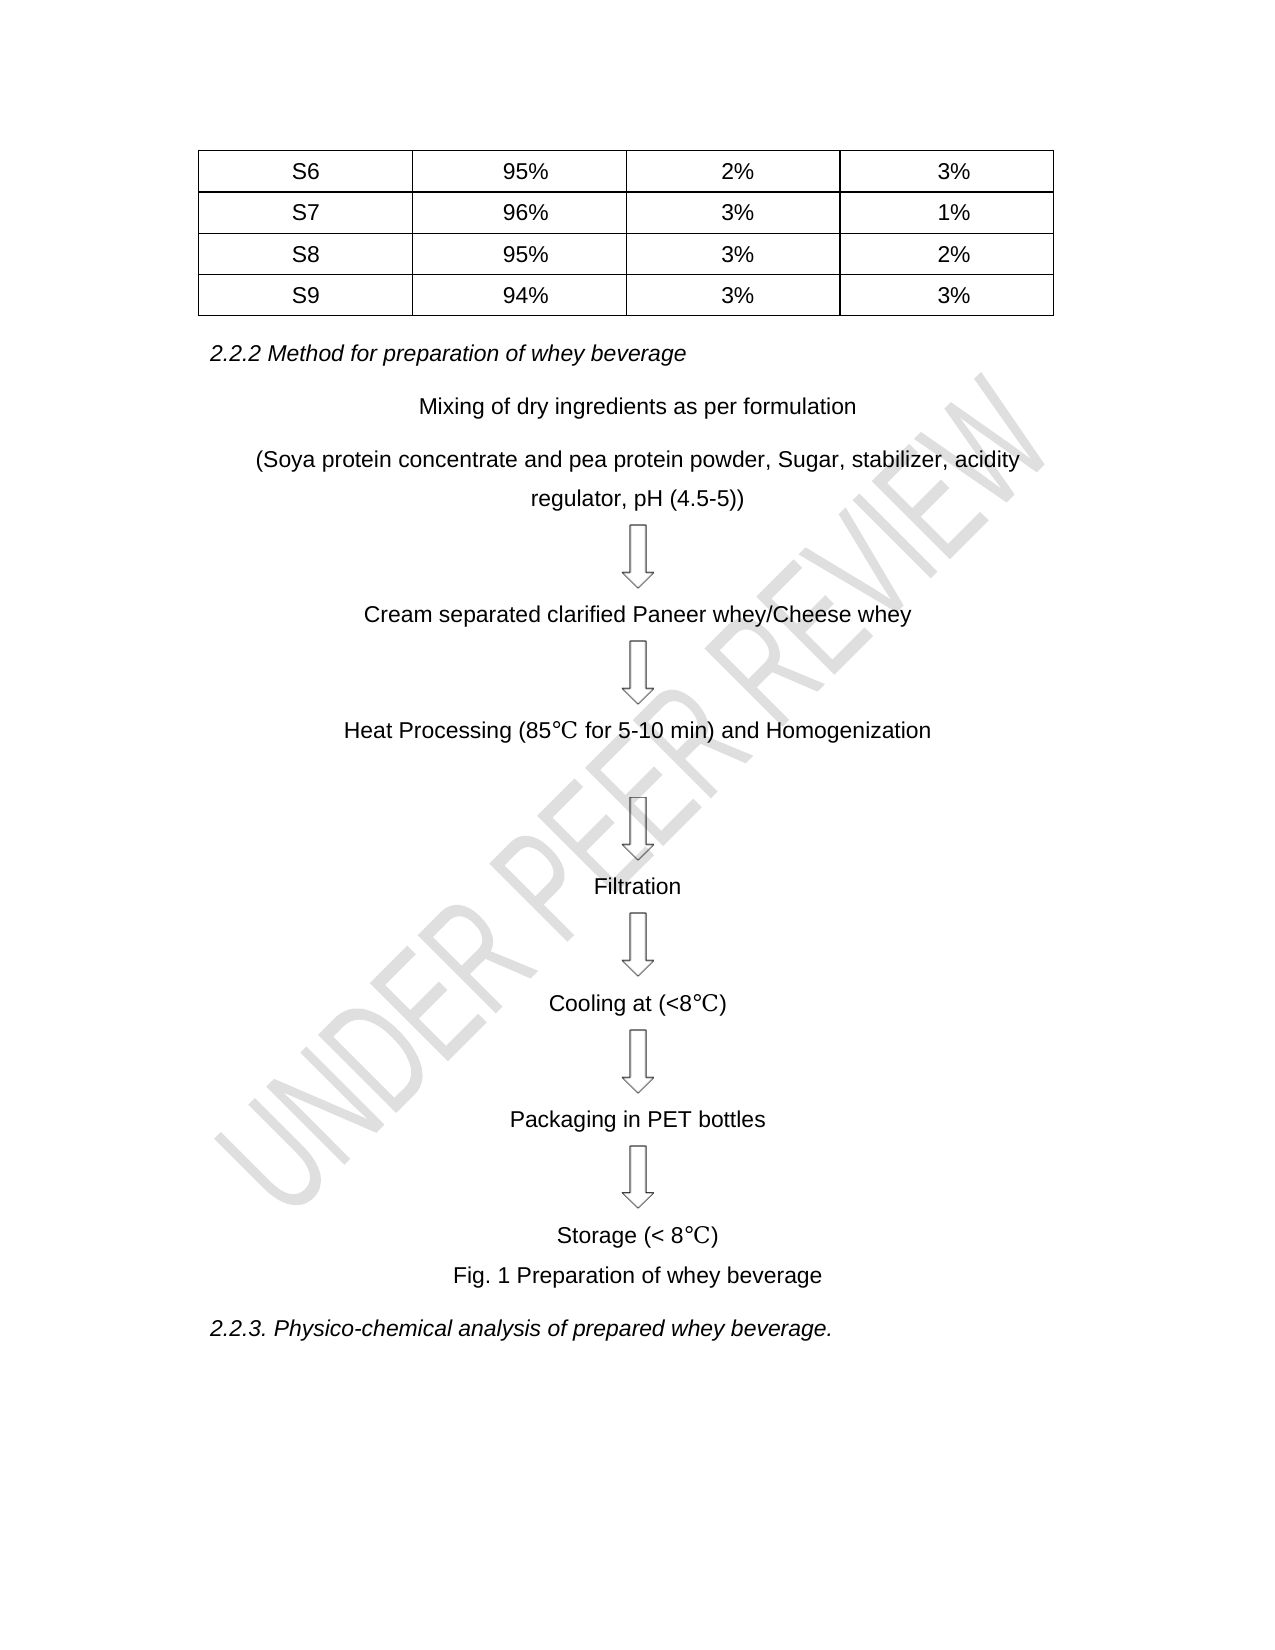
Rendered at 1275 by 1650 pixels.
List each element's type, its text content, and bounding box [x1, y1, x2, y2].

text Storage (< 8℃) [210, 1221, 1065, 1249]
table_cell S8 [199, 234, 412, 274]
table_cell S9 [199, 275, 412, 315]
table_cell S7 [199, 193, 412, 233]
text Packaging in PET bottles [210, 1106, 1065, 1132]
table_cell S6 [199, 151, 412, 191]
table_cell 1% [841, 193, 1053, 233]
table_cell 95% [413, 151, 626, 191]
table_cell 95% [413, 234, 626, 274]
table_cell 96% [413, 193, 626, 233]
picture [621, 1145, 654, 1209]
picture [621, 524, 654, 589]
table_cell 94% [413, 275, 626, 315]
table_cell 2% [841, 234, 1053, 274]
text Cream separated clarified Paneer whey/Cheese whey [210, 601, 1065, 627]
text 2.2.2 Method for preparation of whey beverage [210, 340, 1065, 367]
table_cell 3% [627, 275, 839, 315]
text Mixing of dry ingredients as per formulation [210, 393, 1065, 419]
text Cooling at (<8℃) [210, 988, 1065, 1016]
text (Soya protein concentrate and pea protein powder, Sugar, stabilizer, acidity regulator, pH (4.5-5)) [210, 446, 1065, 512]
picture [621, 797, 654, 861]
table_cell 3% [841, 275, 1053, 315]
text Filtration [210, 873, 1065, 899]
table_cell 3% [841, 151, 1053, 191]
picture [621, 1029, 654, 1094]
text 2.2.3. Physico-chemical analysis of prepared whey beverage. [210, 1315, 1065, 1341]
table_cell 2% [627, 151, 839, 191]
picture [621, 640, 654, 705]
table_cell 3% [627, 193, 839, 233]
text Fig. 1 Preparation of whey beverage [210, 1262, 1065, 1289]
text Heat Processing (85℃ for 5-10 min) and Homogenization [210, 716, 1065, 744]
table_cell 3% [627, 234, 839, 274]
picture [621, 912, 654, 977]
